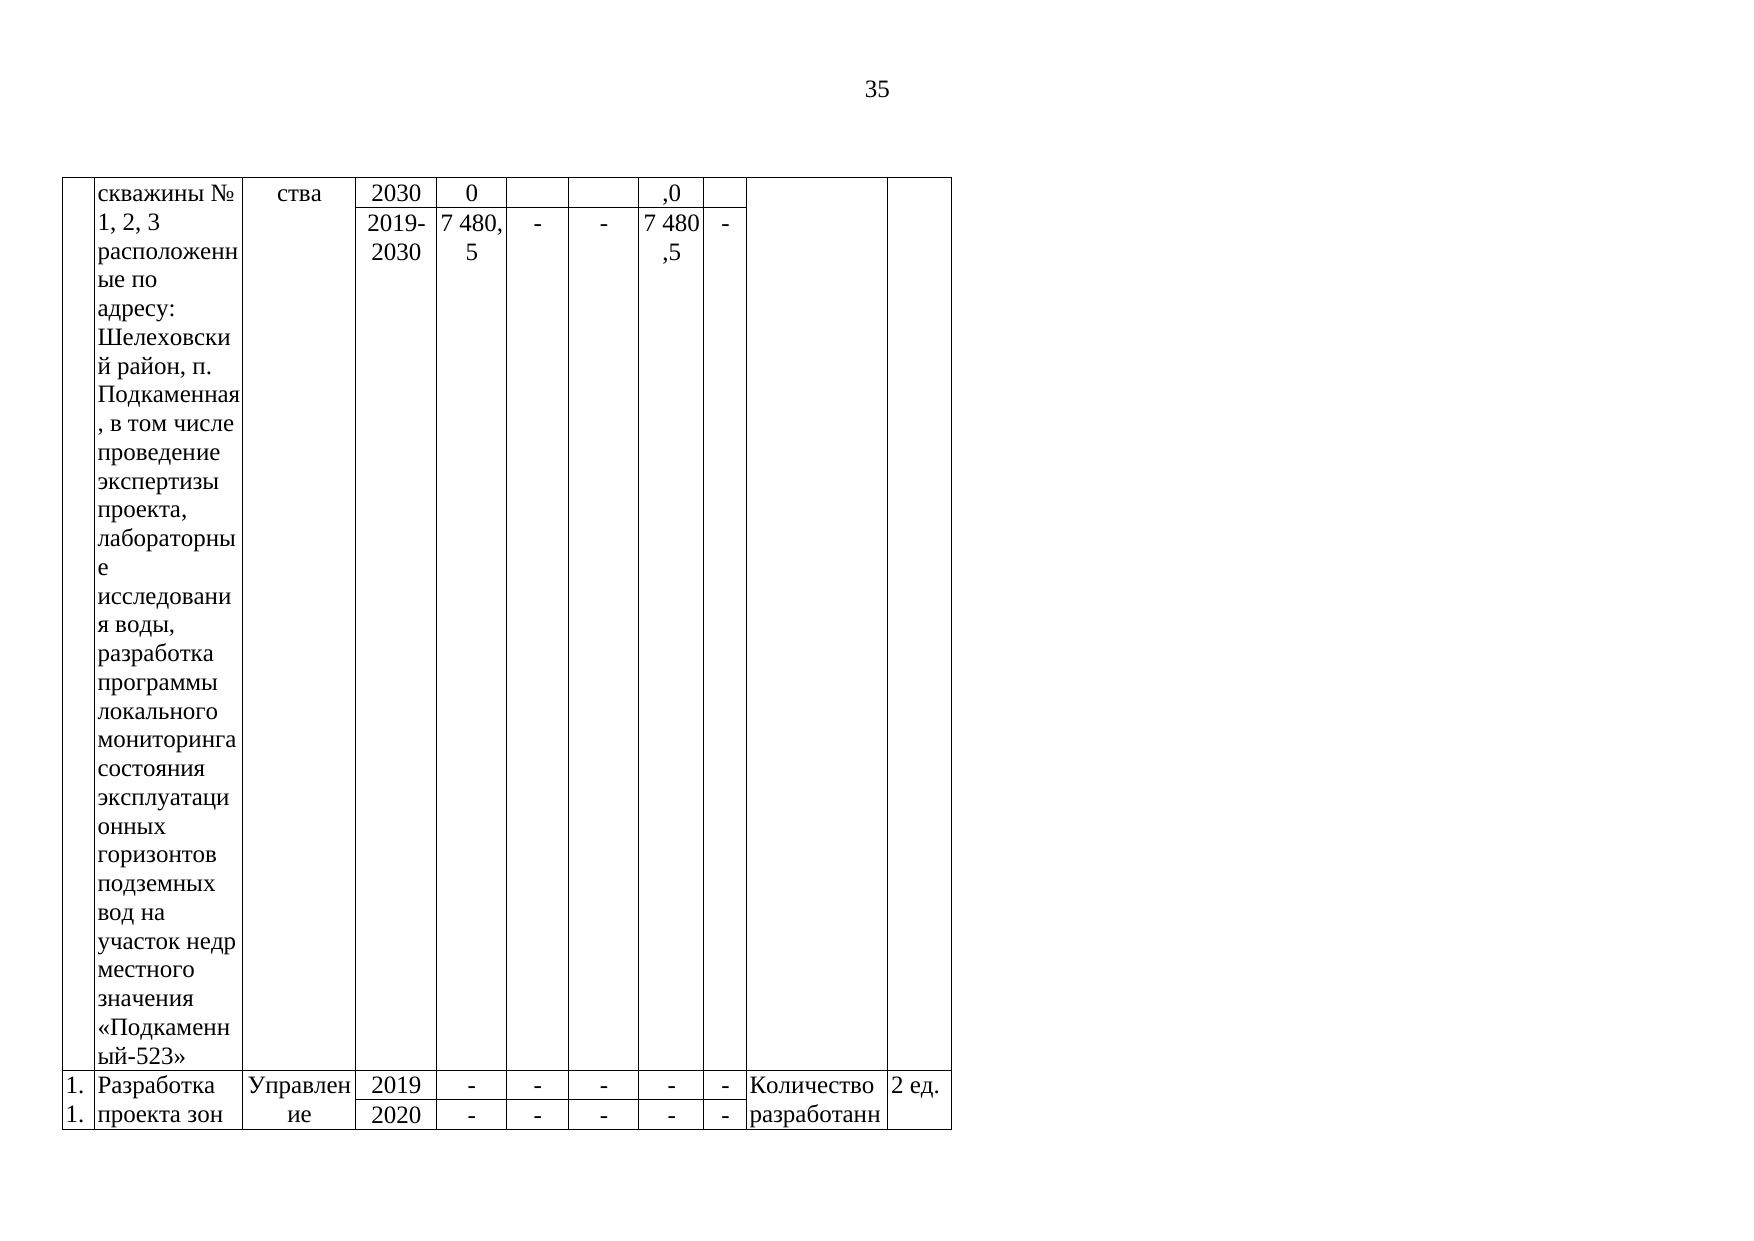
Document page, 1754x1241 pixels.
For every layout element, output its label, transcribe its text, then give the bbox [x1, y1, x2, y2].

table_cell - [704, 1071, 746, 1099]
table_cell 6 000,0 [437, 178, 506, 207]
table_cell 2025-2030 [356, 178, 436, 207]
table_cell Управление территориального развития и обустройства [243, 1071, 355, 1129]
table_cell 6 000,0 [639, 178, 703, 207]
table_cell 2019-2030 [356, 208, 436, 1069]
table_cell - [639, 1100, 703, 1129]
table_cell - [704, 208, 746, 1069]
table_cell Разработка проекта зон санитарной охраны источника водоснабжения в п. Большой Луг, п. Куйтун. [95, 1071, 242, 1129]
table_cell - [437, 1071, 506, 1099]
table_cell - [507, 1071, 568, 1099]
table_cell - [569, 1100, 638, 1129]
table_cell - [639, 1071, 703, 1099]
table_cell - [569, 178, 638, 207]
table_cell - [437, 1100, 506, 1129]
table_cell - [704, 1100, 746, 1129]
table_cell - [507, 1100, 568, 1129]
table_cell 1.1.40 [63, 1071, 94, 1129]
table_cell 2 ед. [888, 1071, 951, 1129]
table_cell 7 480,5 [639, 208, 703, 1069]
table_cell - [569, 1071, 638, 1099]
table_cell - [507, 208, 568, 1069]
table_cell 2020 [356, 1100, 436, 1129]
table_cell 7 480,5 [437, 208, 506, 1069]
table_cell - [507, 178, 568, 207]
table_cell - [569, 208, 638, 1069]
table_cell Количество разработанных проектов зон санитарной охраны [747, 1071, 887, 1129]
table_cell 2019 [356, 1071, 436, 1099]
table_cell - [704, 178, 746, 207]
